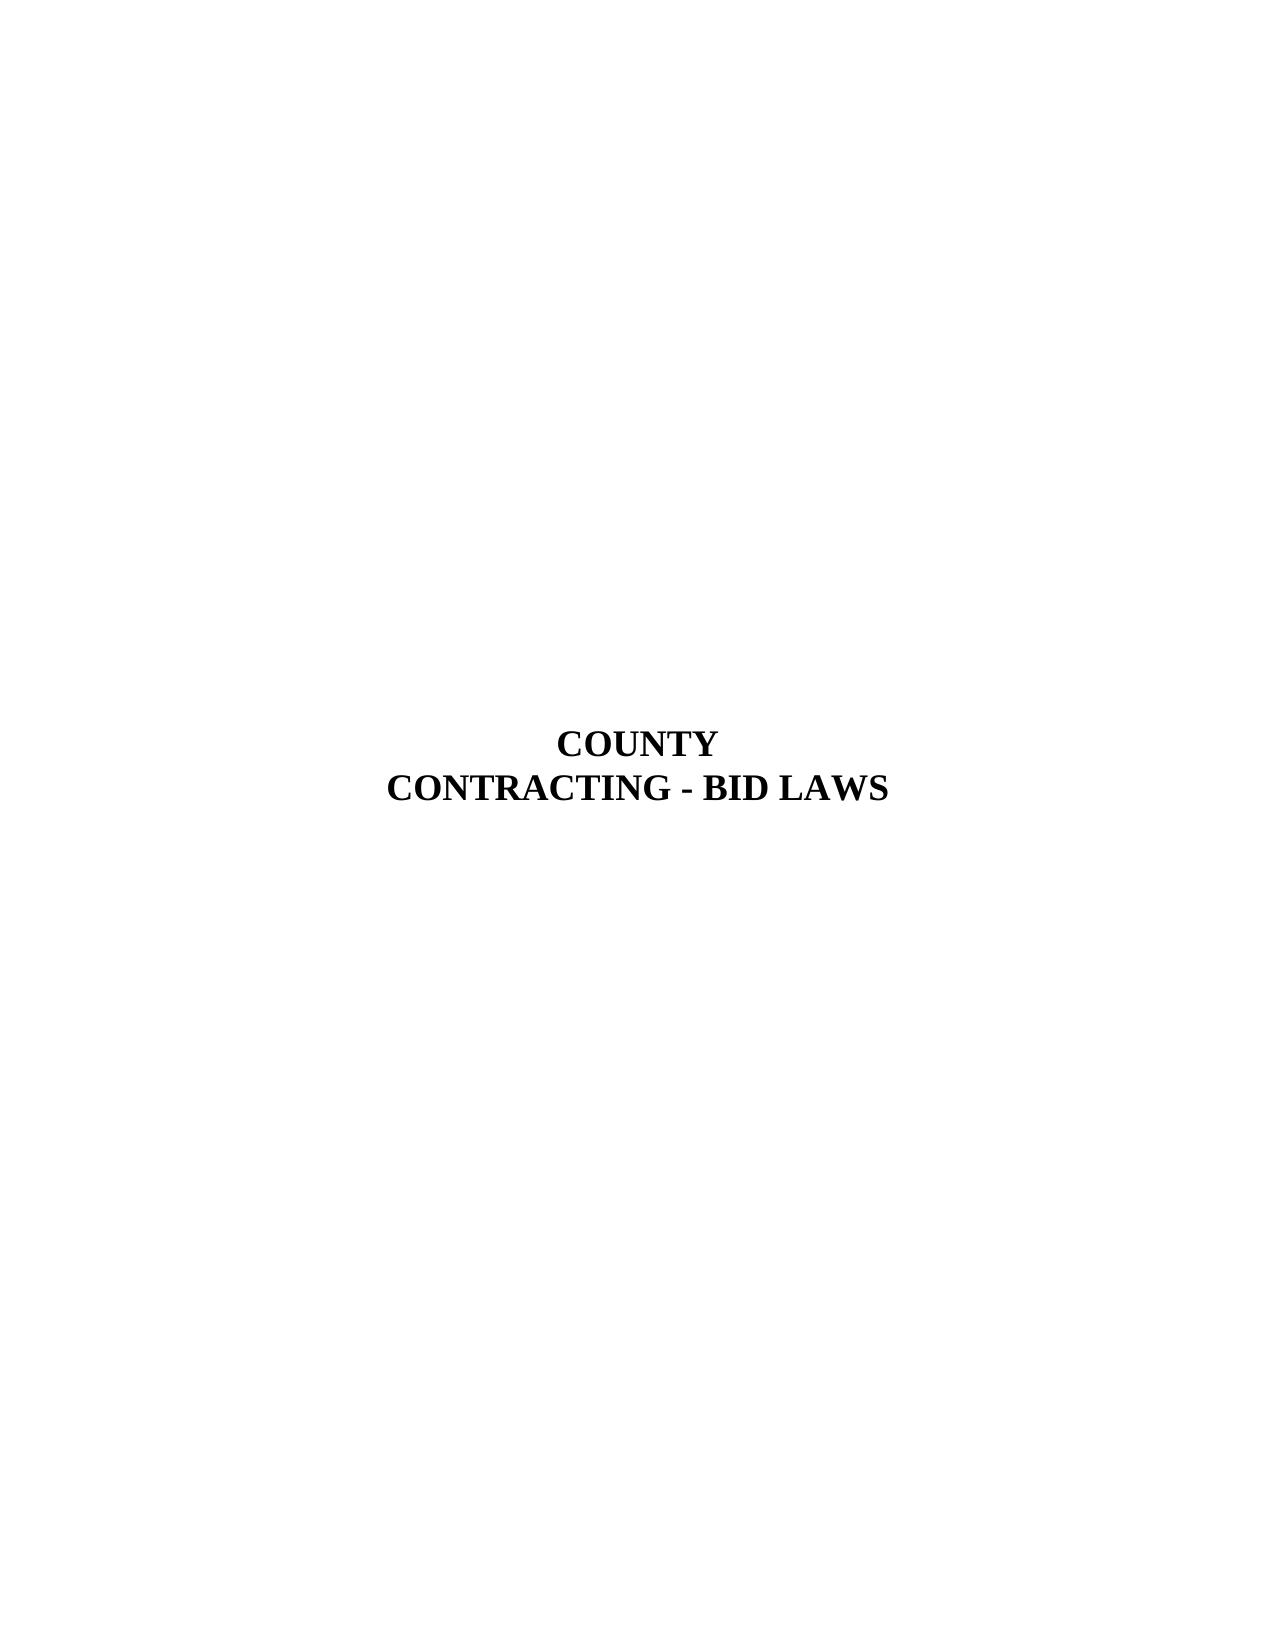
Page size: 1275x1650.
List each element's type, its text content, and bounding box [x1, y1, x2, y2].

subtitle CONTRACTING - BID LAWS [75, 765, 1200, 808]
subtitle COUNTY [75, 722, 1200, 765]
